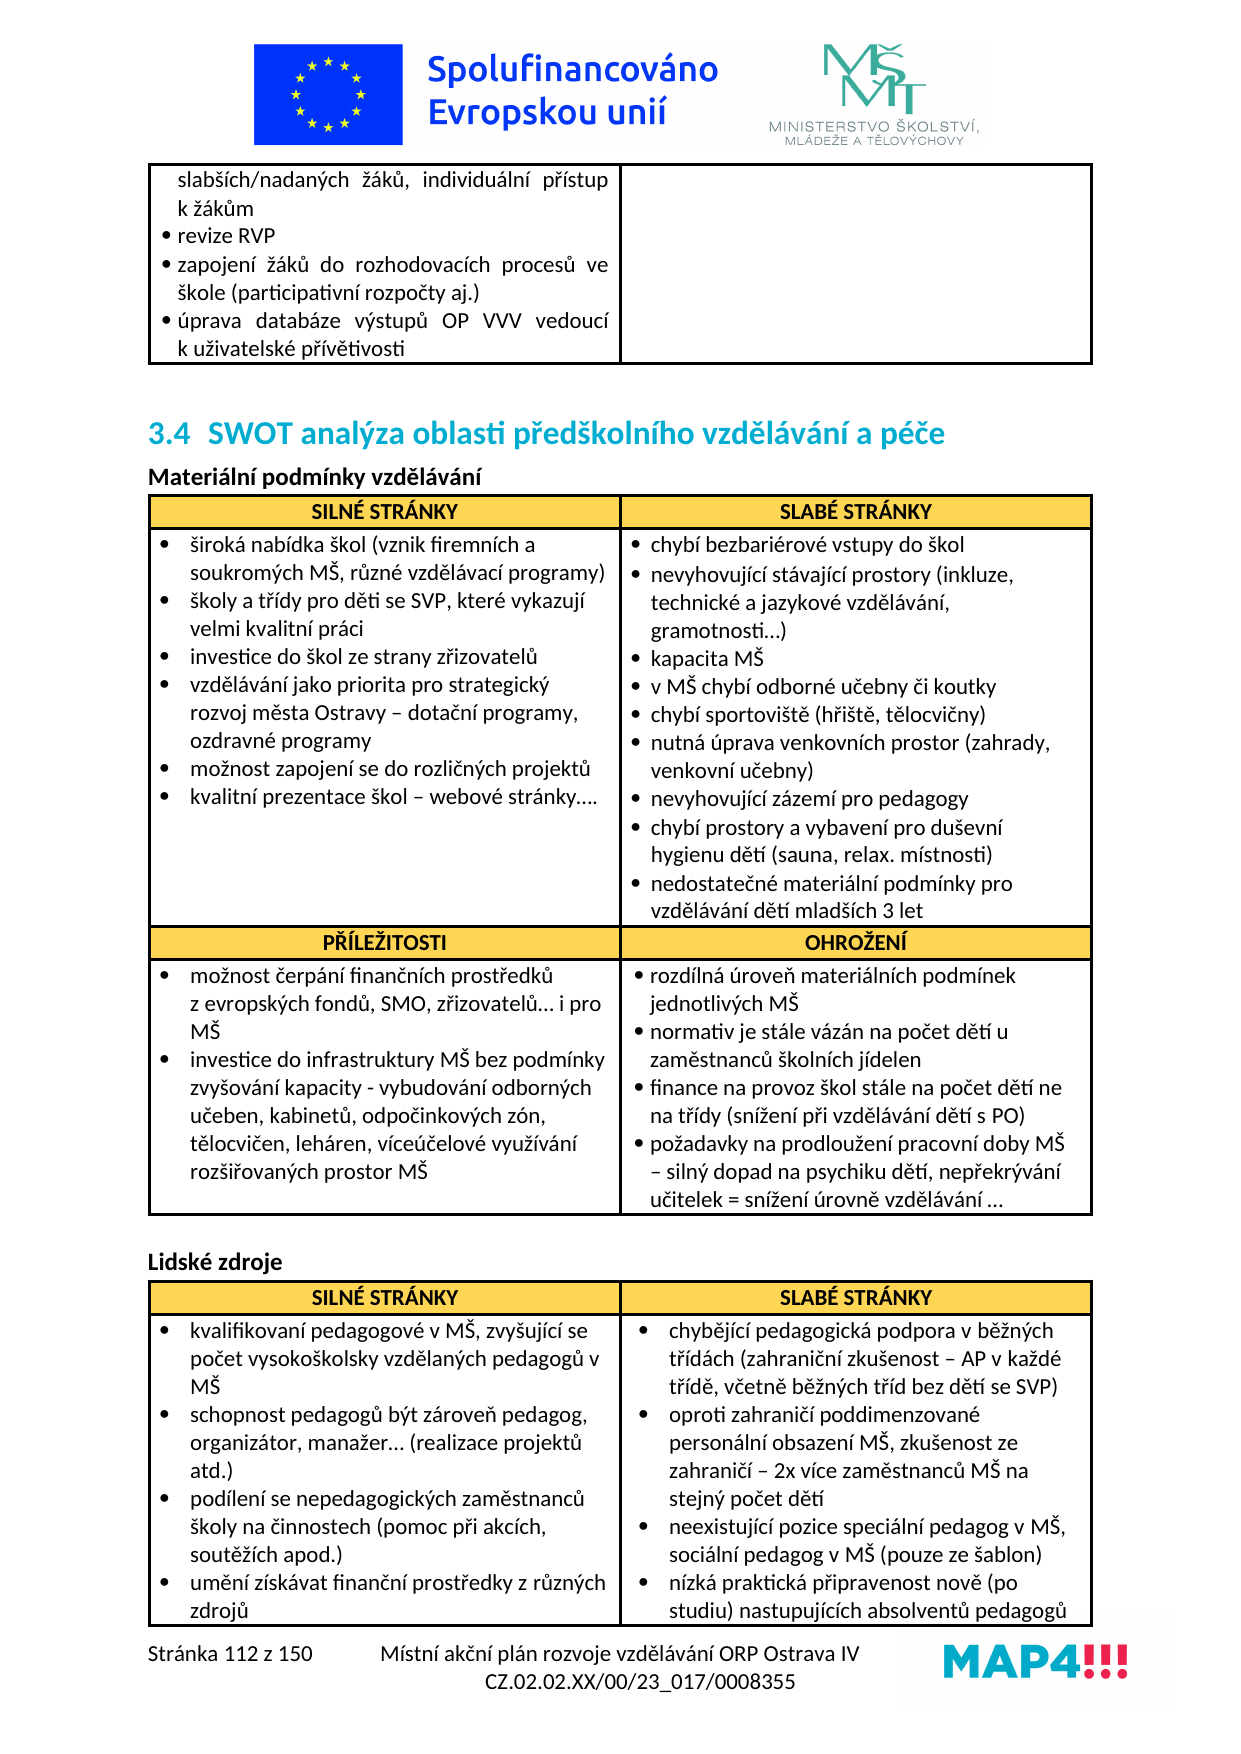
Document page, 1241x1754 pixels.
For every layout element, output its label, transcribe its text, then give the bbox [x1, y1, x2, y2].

picture [895, 1610, 1176, 1713]
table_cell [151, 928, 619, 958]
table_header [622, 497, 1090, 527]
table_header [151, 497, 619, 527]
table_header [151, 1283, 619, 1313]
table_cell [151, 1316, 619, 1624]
text Materiální podmínky vzdělávání [148, 461, 1093, 491]
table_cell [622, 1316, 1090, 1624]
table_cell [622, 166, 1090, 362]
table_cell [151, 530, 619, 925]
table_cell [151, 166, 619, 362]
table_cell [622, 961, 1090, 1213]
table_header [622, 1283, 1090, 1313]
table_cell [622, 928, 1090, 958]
subtitle SWOT analýza oblasti předškolního vzdělávání a péče [148, 412, 1093, 452]
text Lidské zdroje [148, 1247, 1093, 1277]
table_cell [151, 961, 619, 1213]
picture [251, 42, 985, 146]
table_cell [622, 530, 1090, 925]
